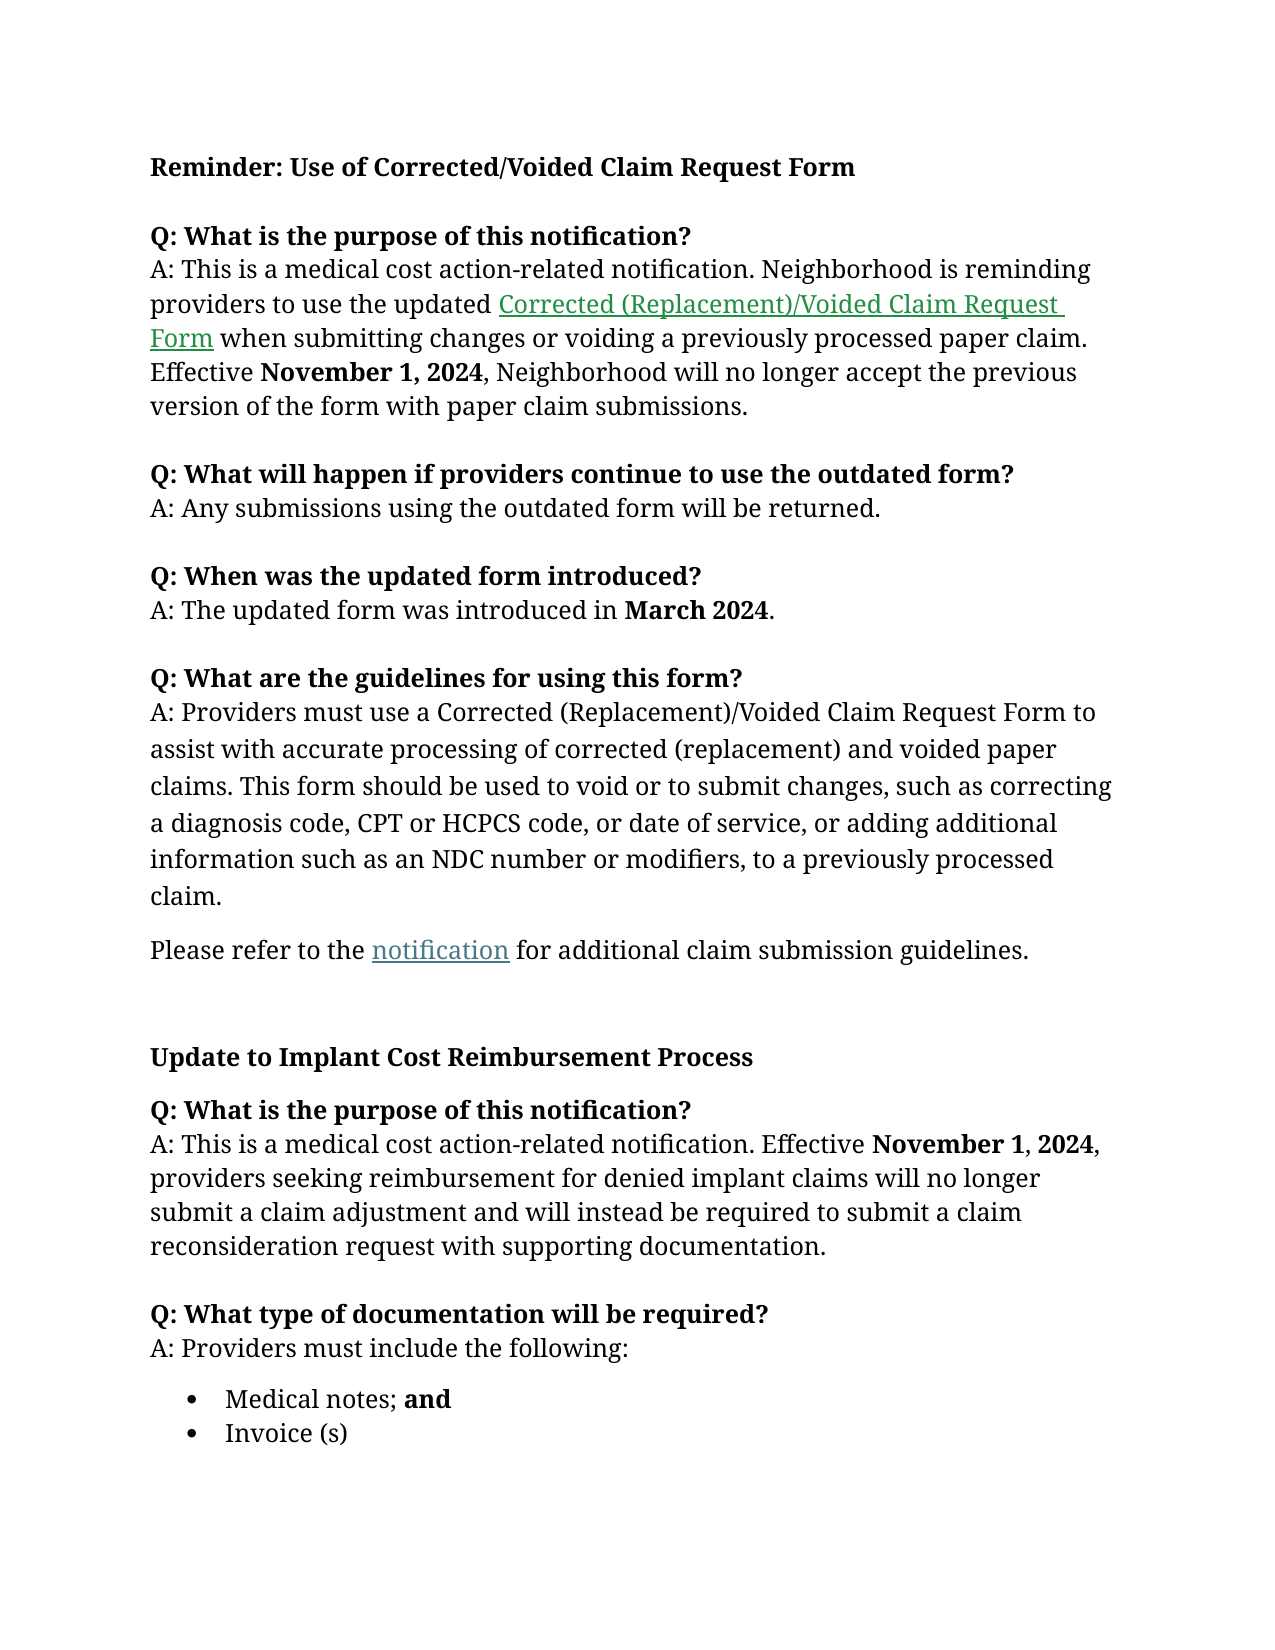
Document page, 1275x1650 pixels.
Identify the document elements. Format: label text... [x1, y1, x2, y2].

text A: The updated form was introduced in March 2024. [150, 593, 1125, 627]
text Q: What type of documentation will be required? [150, 1297, 1125, 1331]
text Reminder: Use of Corrected/Voided Claim Request Form [150, 150, 1125, 184]
text A: This is a medical cost action-related notification. Neighborhood is reminding providers to use the updated Corrected (Replacement)/Voided Claim Request Form when submitting changes or voiding a previously processed paper claim. Effective November 1, 2024, Neighborhood will no longer accept the previous version of the form with paper claim submissions. [150, 252, 1125, 422]
text Update to Implant Cost Reimbursement Process [150, 1039, 1125, 1073]
text Q: What is the purpose of this notification? [150, 1093, 1125, 1127]
text Please refer to the notification for additional claim submission guidelines. [150, 932, 1125, 966]
text Q: What will happen if providers continue to use the outdated form? [150, 457, 1125, 491]
text A: Providers must include the following: [150, 1331, 1125, 1365]
text Q: What are the guidelines for using this form? [150, 661, 1125, 695]
text Q: When was the updated form introduced? [150, 559, 1125, 593]
list Invoice (s) [187, 1416, 1125, 1450]
list Medical notes; and [187, 1382, 1125, 1416]
text A: This is a medical cost action-related notification. Effective November 1, 2024, providers seeking reimbursement for denied implant claims will no longer submit a claim adjustment and will instead be required to submit a claim reconsideration request with supporting documentation. [150, 1127, 1125, 1263]
text A: Providers must use a Corrected (Replacement)/Voided Claim Request Form to assist with accurate processing of corrected (replacement) and voided paper claims. This form should be used to void or to submit changes, such as correcting a diagnosis code, CPT or HCPCS code, or date of service, or adding additional information such as an NDC number or modifiers, to a previously processed claim. [150, 695, 1125, 913]
text A: Any submissions using the outdated form will be returned. [150, 491, 1125, 525]
text Q: What is the purpose of this notification? [150, 218, 1125, 252]
